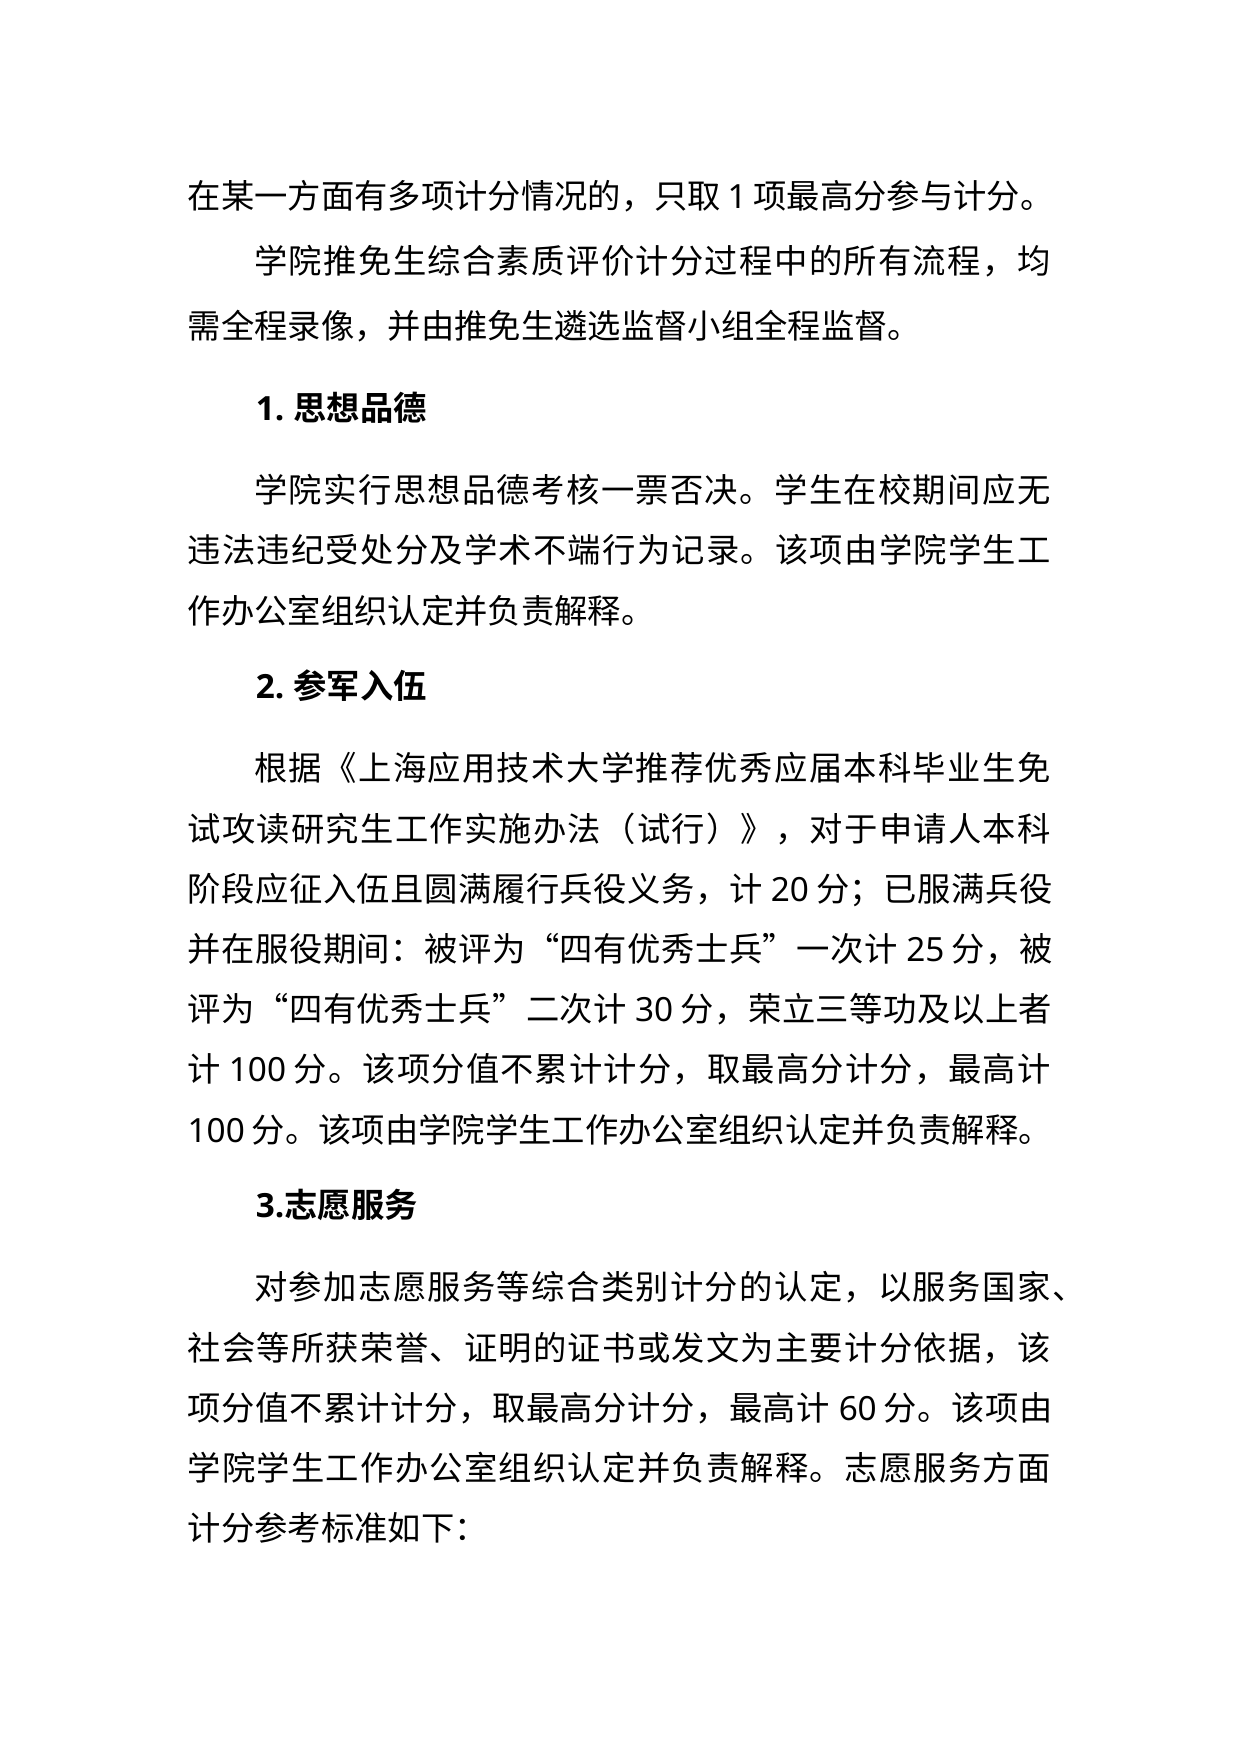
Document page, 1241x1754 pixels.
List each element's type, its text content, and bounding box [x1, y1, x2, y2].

list 思想品德 [256, 373, 1053, 438]
text 根据《上海应用技术大学推荐优秀应届本科毕业生免试攻读研究生工作实施办法（试行）》，对于申请人本科阶段应征入伍且圆满履行兵役义务，计20分；已服满兵役并在服役期间：被评为“四有优秀士兵”一次计25分，被评为“四有优秀士兵”二次计30分，荣立三等功及以上者计100分。该项分值不累计计分，取最高分计分，最高计100分。该项由学院学生工作办公室组织认定并负责解释。 [187, 733, 1053, 1154]
list 参军入伍 [256, 651, 1053, 716]
text 对参加志愿服务等综合类别计分的认定，以服务国家、社会等所获荣誉、证明的证书或发文为主要计分依据，该项分值不累计计分，取最高分计分，最高计60分。该项由学院学生工作办公室组织认定并负责解释。志愿服务方面计分参考标准如下： [187, 1252, 1053, 1553]
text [187, 162, 1053, 227]
text 3.志愿服务 [187, 1170, 1053, 1235]
text 学院推免生综合素质评价计分过程中的所有流程，均需全程录像，并由推免生遴选监督小组全程监督。 [187, 227, 1053, 357]
text 学院实行思想品德考核一票否决。学生在校期间应无违法违纪受处分及学术不端行为记录。该项由学院学生工作办公室组织认定并负责解释。 [187, 454, 1053, 635]
